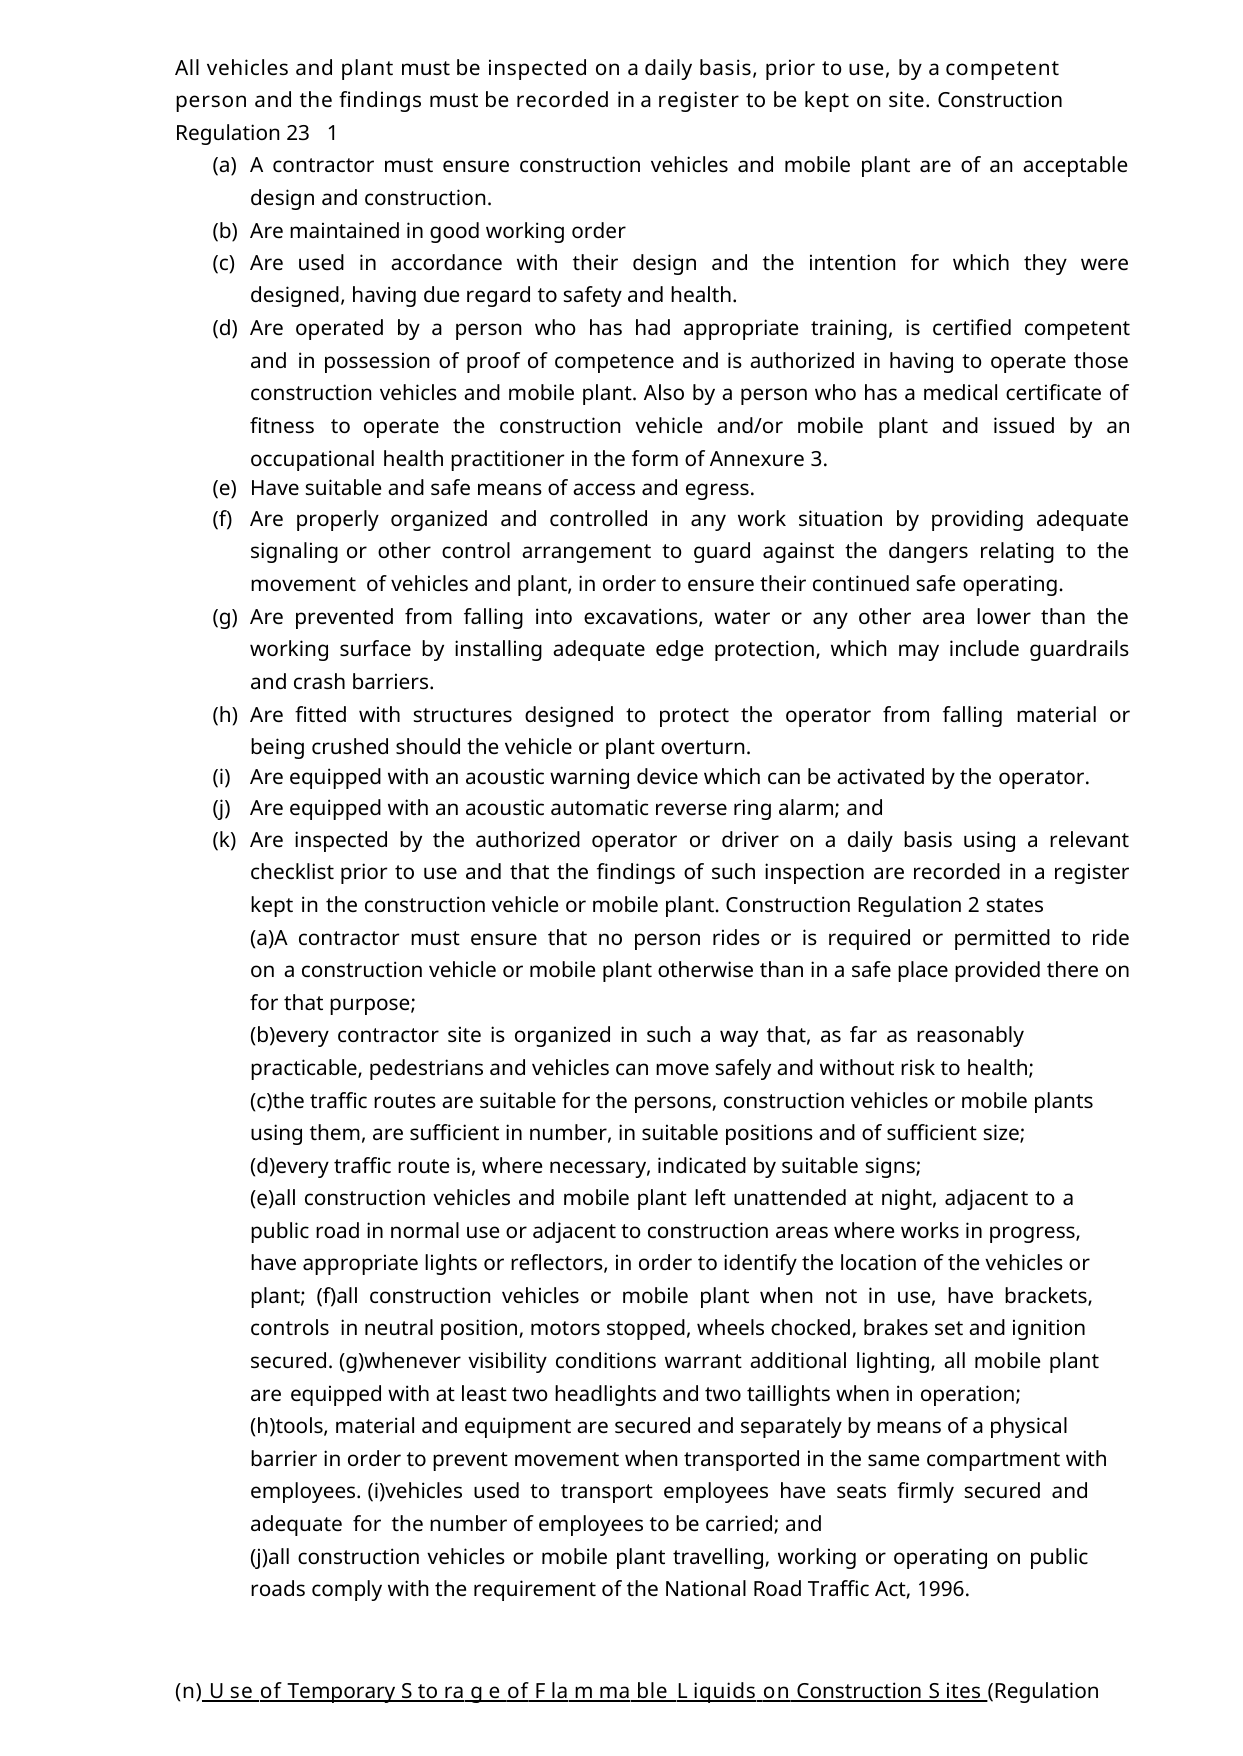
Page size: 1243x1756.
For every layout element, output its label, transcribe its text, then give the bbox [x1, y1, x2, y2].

text (b)every contractor site is organized in such a way that, as far as reasonably practicable, pedestrians and vehicles can move safely and without risk to health; [250, 1021, 1131, 1082]
list Are properly organized and controlled in any work situation by providing adequate signaling or other control arrangement to guard against the dangers relating to the movement of vehicles and plant, in order to ensure their continued safe operating. [212, 504, 1130, 598]
text (a)A contractor must ensure that no person rides or is required or permitted to ride on a construction vehicle or mobile plant otherwise than in a safe place provided there on for that purpose; [250, 923, 1130, 1016]
text (e)all construction vehicles and mobile plant left unattended at night, adjacent to a public road in normal use or adjacent to construction areas where works in progress, have appropriate lights or reflectors, in order to identify the location of the vehicles or plant; (f)all construction vehicles or mobile plant when not in use, have brackets, controls in neutral position, motors stopped, wheels chocked, brakes set and ignition secured. (g)whenever visibility conditions warrant additional lighting, all mobile plant are equipped with at least two headlights and two taillights when in operation; [250, 1183, 1131, 1407]
list Are prevented from falling into excavations, water or any other area lower than the working surface by installing adequate edge protection, which may include guardrails and crash barriers. [212, 602, 1130, 696]
list Are used in accordance with their design and the intention for which they were designed, having due regard to safety and health. [212, 248, 1130, 309]
text (h)tools, material and equipment are secured and separately by means of a physical barrier in order to prevent movement when transported in the same compartment with employees. (i)vehicles used to transport employees have seats firmly secured and adequate for the number of employees to be carried; and [250, 1411, 1131, 1538]
list A contractor must ensure construction vehicles and mobile plant are of an acceptable design and construction. [212, 151, 1129, 212]
text (d)every traffic route is, where necessary, indicated by suitable signs; [250, 1151, 1131, 1179]
list Are operated by a person who has had appropriate training, is certified competent and in possession of proof of competence and is authorized in having to operate those construction vehicles and mobile plant. Also by a person who has a medical certificate of fitness to operate the construction vehicle and/or mobile plant and issued by an occupational health practitioner in the form of Annexure 3. [212, 313, 1131, 472]
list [175, 1676, 1131, 1704]
list Are maintained in good working order [212, 216, 1131, 244]
text (j)all construction vehicles or mobile plant travelling, working or operating on public roads comply with the requirement of the National Road Traffic Act, 1996. [250, 1542, 1131, 1603]
list Are equipped with an acoustic warning device which can be activated by the operator. [212, 765, 1131, 789]
list Have suitable and safe means of access and egress. [212, 476, 1131, 501]
text All vehicles and plant must be inspected on a daily basis, prior to use, by a competent person and the findings must be recorded in a register to be kept on site. Construction Regulation 23 1 [175, 53, 1131, 146]
list Are inspected by the authorized operator or driver on a daily basis using a relevant checklist prior to use and that the findings of such inspection are recorded in a register kept in the construction vehicle or mobile plant. Construction Regulation 2 states [212, 825, 1130, 918]
list Are fitted with structures designed to protect the operator from falling material or being crushed should the vehicle or plant overturn. [212, 700, 1130, 761]
list Are equipped with an acoustic automatic reverse ring alarm; and [212, 793, 1131, 821]
text (c)the traffic routes are suitable for the persons, construction vehicles or mobile plants using them, are sufficient in number, in suitable positions and of sufficient size; [250, 1086, 1131, 1147]
